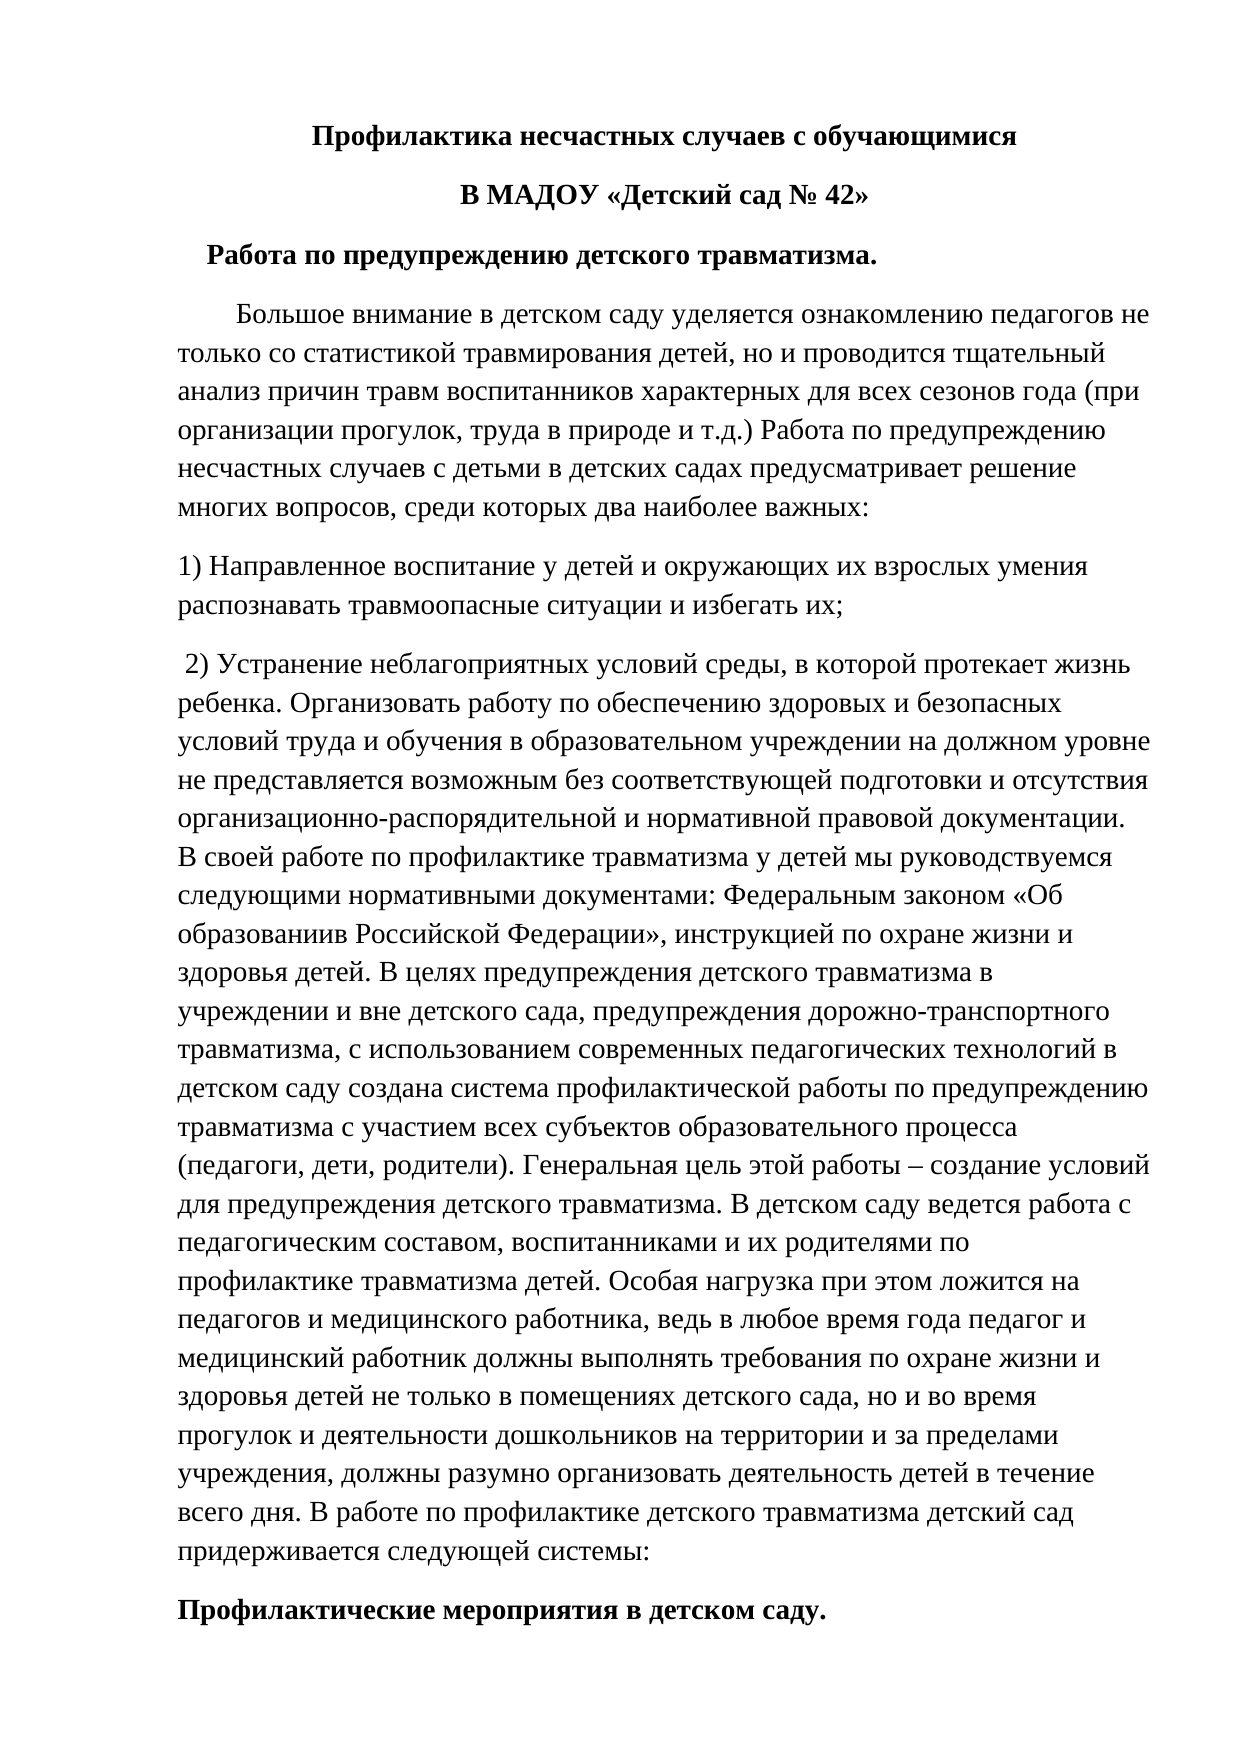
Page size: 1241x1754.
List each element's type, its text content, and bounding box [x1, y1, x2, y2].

text В МАДОУ «Детский сад № 42» [177, 177, 1152, 211]
text Профилактика несчастных случаев с обучающимися [177, 118, 1152, 152]
text 1) Направленное воспитание у детей и окружающих их взрослых умения распознавать травмоопасные ситуации и избегать их; [177, 548, 1152, 620]
text Профилактические мероприятия в детском саду. [177, 1592, 1152, 1626]
text Работа по предупреждению детского травматизма. [177, 237, 1152, 270]
text 2) Устранение неблагоприятных условий среды, в которой протекает жизнь ребенка. Организовать работу по обеспечению здоровых и безопасных условий труда и обучения в образовательном учреждении на должном уровне не представляется возможным без соответствующей подготовки и отсутствия организационно-распорядительной и нормативной правовой документации. В своей работе по профилактике травматизма у детей мы руководствуемся следующими нормативными документами: Федеральным законом «Об образованиив Российской Федерации», инструкцией по охране жизни и здоровья детей. В целях предупреждения детского травматизма в учреждении и вне детского сада, предупреждения дорожно-транспортного травматизма, с использованием современных педагогических технологий в детском саду создана система профилактической работы по предупреждению травматизма с участием всех субъектов образовательного процесса (педагоги, дети, родители). Генеральная цель этой работы – создание условий для предупреждения детского травматизма. В детском саду ведется работа с педагогическим составом, воспитанниками и их родителями по профилактике травматизма детей. Особая нагрузка при этом ложится на педагогов и медицинского работника, ведь в любое время года педагог и медицинский работник должны выполнять требования по охране жизни и здоровья детей не только в помещениях детского сада, но и во время прогулок и деятельности дошкольников на территории и за пределами учреждения, должны разумно организовать деятельность детей в течение всего дня. В работе по профилактике детского травматизма детский сад придерживается следующей системы: [177, 646, 1152, 1566]
text Большое внимание в детском саду уделяется ознакомлению педагогов не только со статистикой травмирования детей, но и проводится тщательный анализ причин травм воспитанников характерных для всех сезонов года (при организации прогулок, труда в природе и т.д.) Работа по предупреждению несчастных случаев с детьми в детских садах предусматривает решение многих вопросов, среди которых два наиболее важных: [177, 296, 1152, 522]
